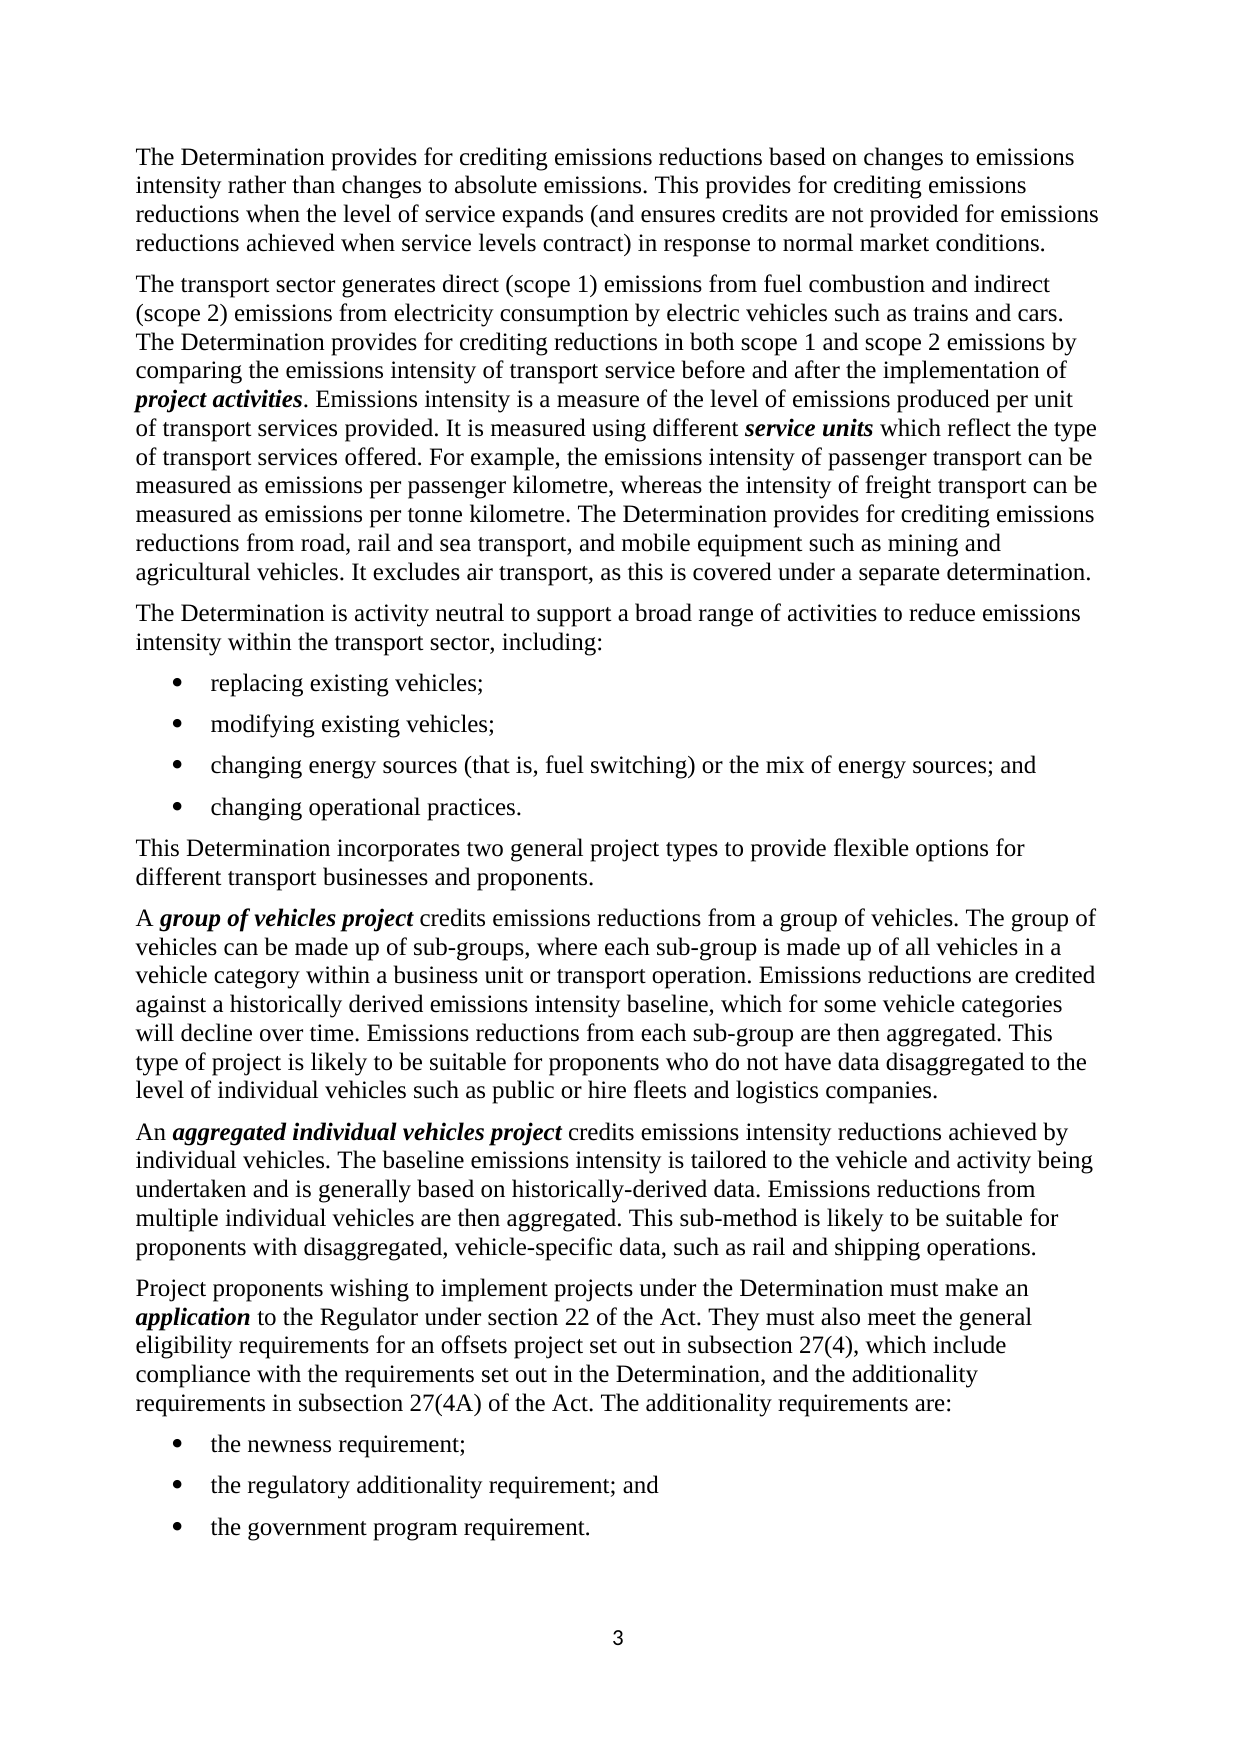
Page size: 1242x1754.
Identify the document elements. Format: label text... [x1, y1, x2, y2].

text The Determination provides for crediting emissions reductions based on changes to emissions intensity rather than changes to absolute emissions. This provides for crediting emissions reductions when the level of service expands (and ensures credits are not provided for emissions reductions achieved when service levels contract) in response to normal market conditions. [135, 142, 1100, 257]
list changing operational practices. [173, 792, 1100, 820]
text A group of vehicles project credits emissions reductions from a group of vehicles. The group of vehicles can be made up of sub-groups, where each sub-group is made up of all vehicles in a vehicle category within a business unit or transport operation. Emissions reductions are credited against a historically derived emissions intensity baseline, which for some vehicle categories will decline over time. Emissions reductions from each sub-group are then aggregated. This type of project is likely to be suitable for proponents who do not have data disaggregated to the level of individual vehicles such as public or hire fleets and logistics companies. [135, 903, 1100, 1104]
list changing energy sources (that is, fuel switching) or the mix of energy sources; and [173, 750, 1100, 779]
list the government program requirement. [173, 1512, 1100, 1540]
text The Determination is activity neutral to support a broad range of activities to reduce emissions intensity within the transport sector, including: [135, 598, 1100, 655]
list modifying existing vehicles; [173, 709, 1100, 738]
list the regulatory additionality requirement; and [173, 1470, 1100, 1499]
list the newness requirement; [173, 1429, 1100, 1458]
text An aggregated individual vehicles project credits emissions intensity reductions achieved by individual vehicles. The baseline emissions intensity is tailored to the vehicle and activity being undertaken and is generally based on historically-derived data. Emissions reductions from multiple individual vehicles are then aggregated. This sub-method is likely to be suitable for proponents with disaggregated, vehicle-specific data, such as rail and shipping operations. [135, 1117, 1100, 1260]
text The transport sector generates direct (scope 1) emissions from fuel combustion and indirect (scope 2) emissions from electricity consumption by electric vehicles such as trains and cars. The Determination provides for crediting reductions in both scope 1 and scope 2 emissions by comparing the emissions intensity of transport service before and after the implementation of project activities. Emissions intensity is a measure of the level of emissions produced per unit of transport services provided. It is measured using different service units which reflect the type of transport services offered. For example, the emissions intensity of passenger transport can be measured as emissions per passenger kilometre, whereas the intensity of freight transport can be measured as emissions per tonne kilometre. The Determination provides for crediting emissions reductions from road, rail and sea transport, and mobile equipment such as mining and agricultural vehicles. It excludes air transport, as this is covered under a separate determination. [135, 269, 1100, 585]
list replacing existing vehicles; [173, 668, 1100, 697]
text Project proponents wishing to implement projects under the Determination must make an application to the Regulator under section 22 of the Act. They must also meet the general eligibility requirements for an offsets project set out in subsection 27(4), which include compliance with the requirements set out in the Determination, and the additionality requirements in subsection 27(4A) of the Act. The additionality requirements are: [135, 1273, 1100, 1417]
text This Determination incorporates two general project types to provide flexible options for different transport businesses and proponents. [135, 833, 1100, 890]
